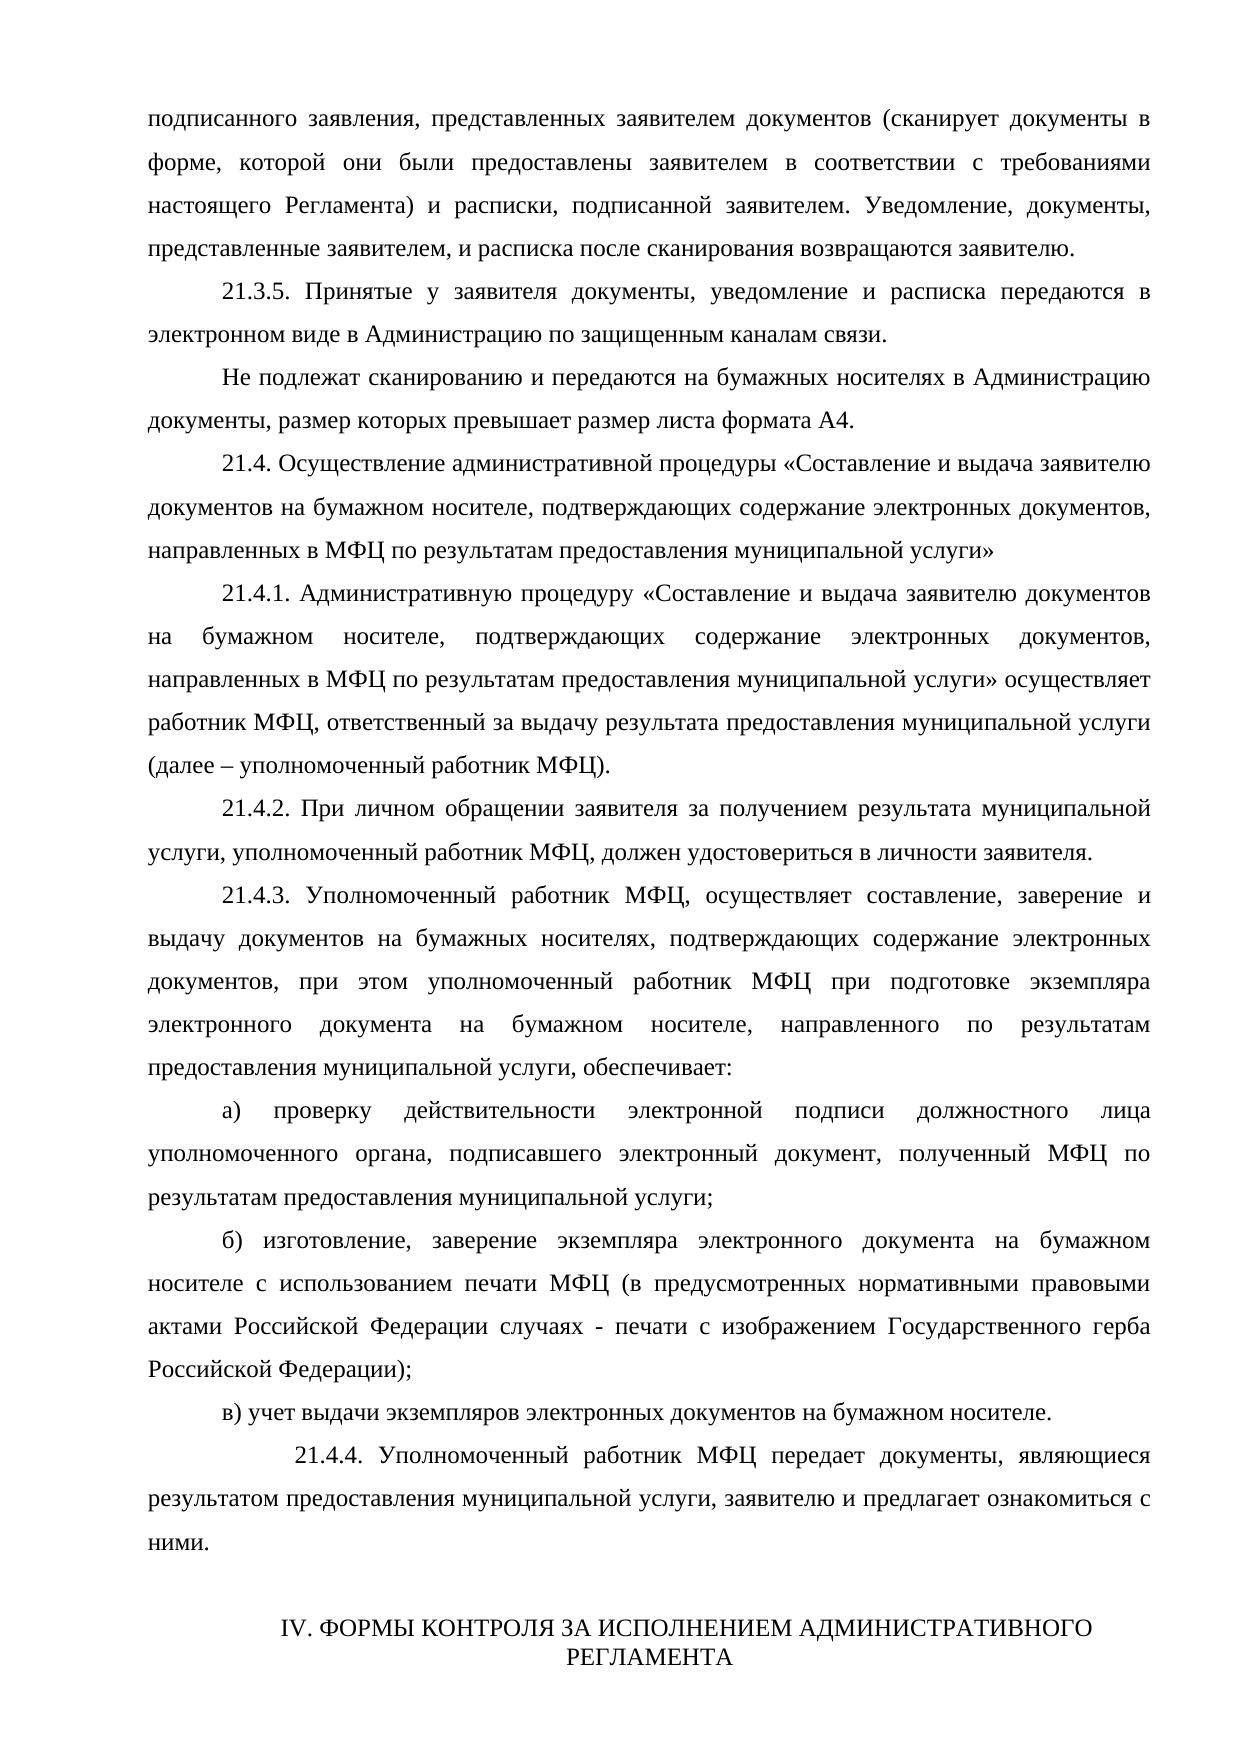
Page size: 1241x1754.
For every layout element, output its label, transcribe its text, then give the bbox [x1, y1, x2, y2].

text 21.4.2. При личном обращении заявителя за получением результата муниципальной услуги, уполномоченный работник МФЦ, должен удостовериться в личности заявителя. [148, 793, 1152, 865]
text 21.4. Осуществление административной процедуры «Составление и выдача заявителю документов на бумажном носителе, подтверждающих содержание электронных документов, направленных в МФЦ по результатам предоставления муниципальной услуги» [148, 448, 1152, 563]
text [148, 103, 1152, 262]
text 21.4.1. Административную процедуру «Составление и выдача заявителю документов на бумажном носителе, подтверждающих содержание электронных документов, направленных в МФЦ по результатам предоставления муниципальной услуги» осуществляет работник МФЦ, ответственный за выдачу результата предоставления муниципальной услуги (далее – уполномоченный работник МФЦ). [148, 578, 1152, 779]
text б) изготовление, заверение экземпляра электронного документа на бумажном носителе с использованием печати МФЦ (в предусмотренных нормативными правовыми актами Российской Федерации случаях - печати с изображением Государственного герба Российской Федерации); [148, 1225, 1152, 1383]
text в) учет выдачи экземпляров электронных документов на бумажном носителе. [148, 1397, 1152, 1426]
text а) проверку действительности электронной подписи должностного лица уполномоченного органа, подписавшего электронный документ, полученный МФЦ по результатам предоставления муниципальной услуги; [148, 1095, 1152, 1210]
text Не подлежат сканированию и передаются на бумажных носителях в Администрацию документы, размер которых превышает размер листа формата A4. [148, 362, 1152, 434]
text 21.4.4. Уполномоченный работник МФЦ передает документы, являющиеся результатом предоставления муниципальной услуги, заявителю и предлагает ознакомиться с ними. [148, 1440, 1152, 1555]
text 21.4.3. Уполномоченный работник МФЦ, осуществляет составление, заверение и выдачу документов на бумажных носителях, подтверждающих содержание электронных документов, при этом уполномоченный работник МФЦ при подготовке экземпляра электронного документа на бумажном носителе, направленного по результатам предоставления муниципальной услуги, обеспечивает: [148, 880, 1152, 1081]
text 21.3.5. Принятые у заявителя документы, уведомление и расписка передаются в электронном виде в Администрацию по защищенным каналам связи. [148, 276, 1152, 348]
text IV. ФОРМЫ КОНТРОЛЯ ЗА ИСПОЛНЕНИЕМ АДМИНИСТРАТИВНОГО РЕГЛАМЕНТА [148, 1613, 1152, 1670]
